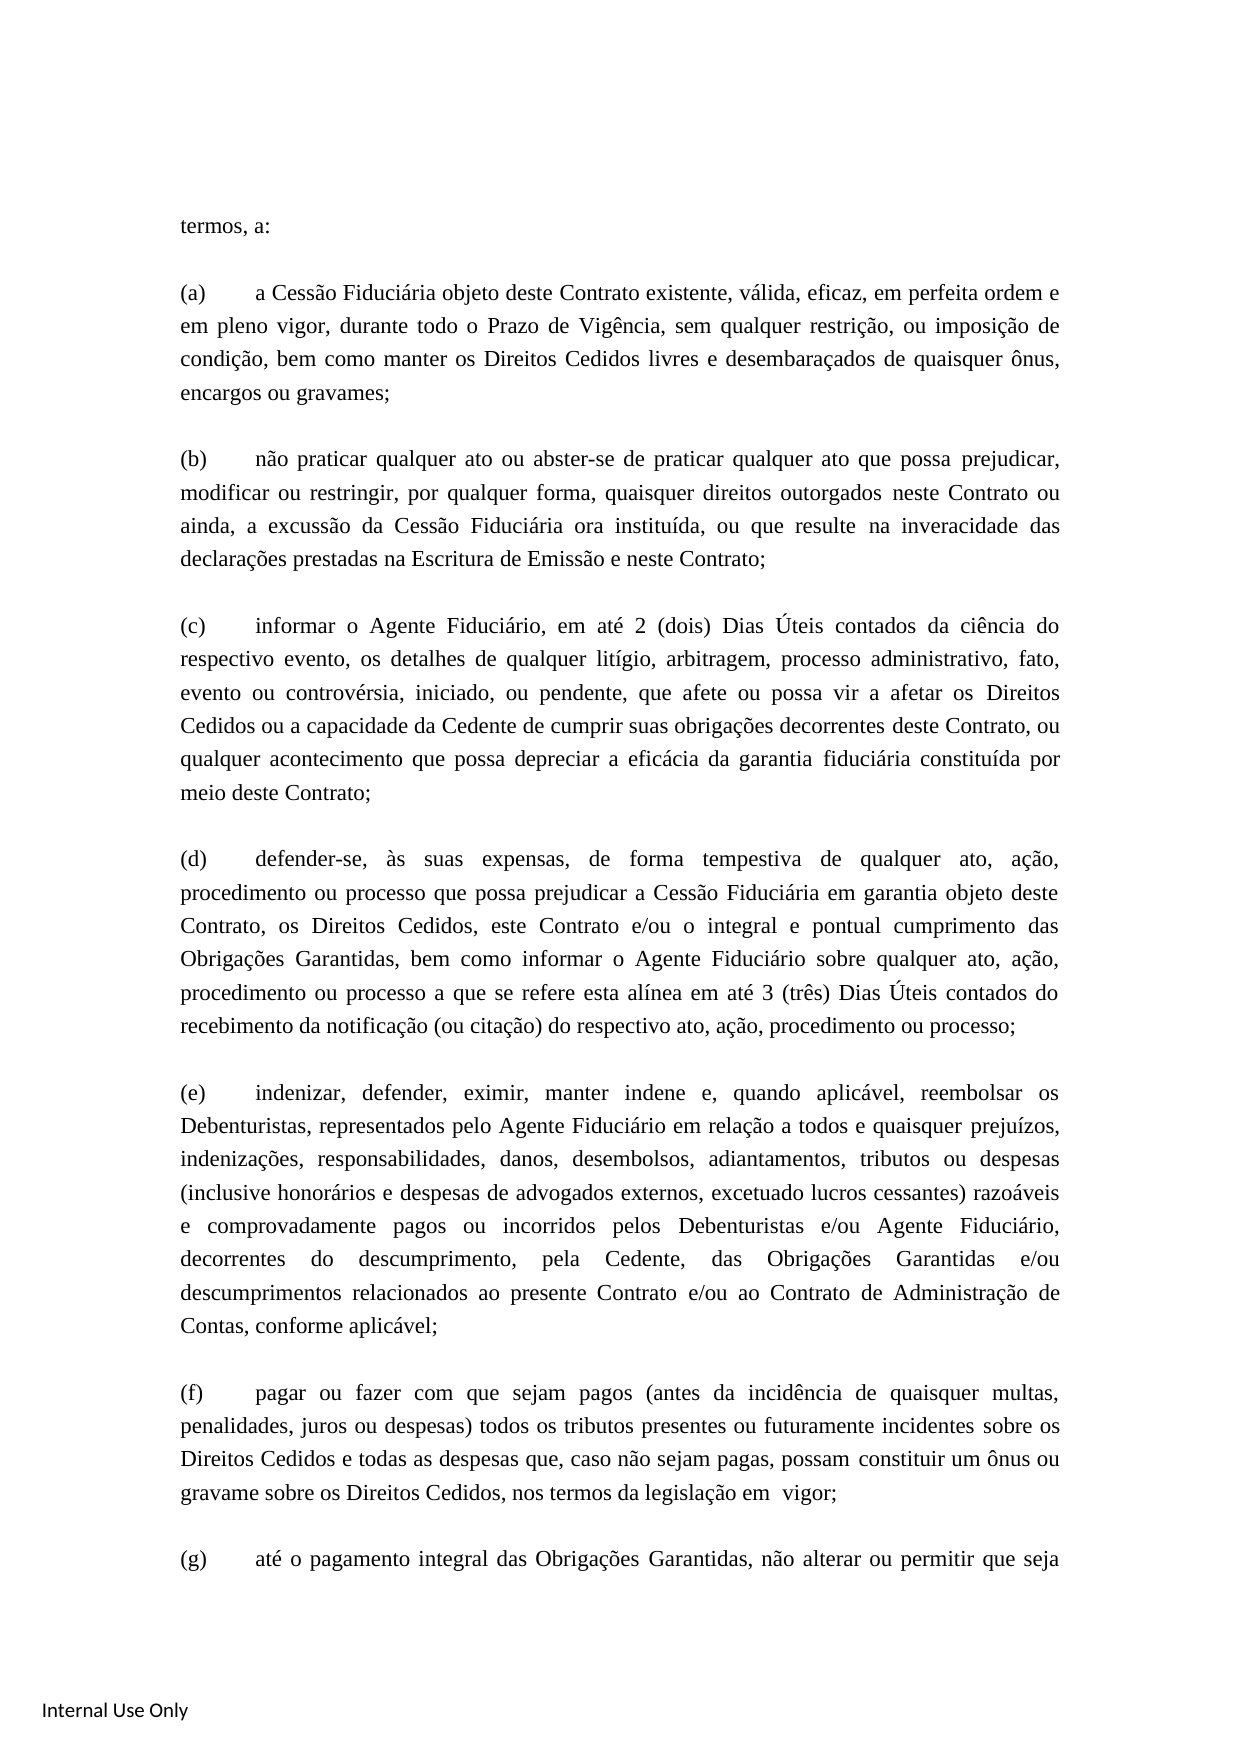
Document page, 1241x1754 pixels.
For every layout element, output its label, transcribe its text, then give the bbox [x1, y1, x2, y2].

list informar o Agente Fiduciário, em até 2 (dois) Dias Úteis contados da ciência do respectivo evento, os detalhes de qualquer litígio, arbitragem, processo administrativo, fato, evento ou controvérsia, iniciado, ou pendente, que afete ou possa vir a afetar os Direitos Cedidos ou a capacidade da Cedente de cumprir suas obrigações decorrentes deste Contrato, ou qualquer acontecimento que possa depreciar a eficácia da garantia fiduciária constituída por meio deste Contrato; [180, 607, 1060, 807]
list pagar ou fazer com que sejam pagos (antes da incidência de quaisquer multas, penalidades, juros ou despesas) todos os tributos presentes ou futuramente incidentes sobre os Direitos Cedidos e todas as despesas que, caso não sejam pagas, possam constituir um ônus ou gravame sobre os Direitos Cedidos, nos termos da legislação em vigor; [180, 1373, 1060, 1507]
list não praticar qualquer ato ou abster-se de praticar qualquer ato que possa prejudicar, modificar ou restringir, por qualquer forma, quaisquer direitos outorgados neste Contrato ou ainda, a excussão da Cessão Fiduciária ora instituída, ou que resulte na inveracidade das declarações prestadas na Escritura de Emissão e neste Contrato; [180, 440, 1060, 573]
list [180, 1540, 1060, 1573]
list indenizar, defender, eximir, manter indene e, quando aplicável, reembolsar os Debenturistas, representados pelo Agente Fiduciário em relação a todos e quaisquer prejuízos, indenizações, responsabilidades, danos, desembolsos, adiantamentos, tributos ou despesas (inclusive honorários e despesas de advogados externos, excetuado lucros cessantes) razoáveis e comprovadamente pagos ou incorridos pelos Debenturistas e/ou Agente Fiduciário, decorrentes do descumprimento, pela Cedente, das Obrigações Garantidas e/ou descumprimentos relacionados ao presente Contrato e/ou ao Contrato de Administração de Contas, conforme aplicável; [180, 1073, 1060, 1340]
list a Cessão Fiduciária objeto deste Contrato existente, válida, eficaz, em perfeita ordem e em pleno vigor, durante todo o Prazo de Vigência, sem qualquer restrição, ou imposição de condição, bem como manter os Direitos Cedidos livres e desembaraçados de quaisquer ônus, encargos ou gravames; [180, 273, 1060, 407]
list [180, 207, 1060, 240]
list defender-se, às suas expensas, de forma tempestiva de qualquer ato, ação, procedimento ou processo que possa prejudicar a Cessão Fiduciária em garantia objeto deste Contrato, os Direitos Cedidos, este Contrato e/ou o integral e pontual cumprimento das Obrigações Garantidas, bem como informar o Agente Fiduciário sobre qualquer ato, ação, procedimento ou processo a que se refere esta alínea em até 3 (três) Dias Úteis contados do recebimento da notificação (ou citação) do respectivo ato, ação, procedimento ou processo; [180, 840, 1060, 1040]
